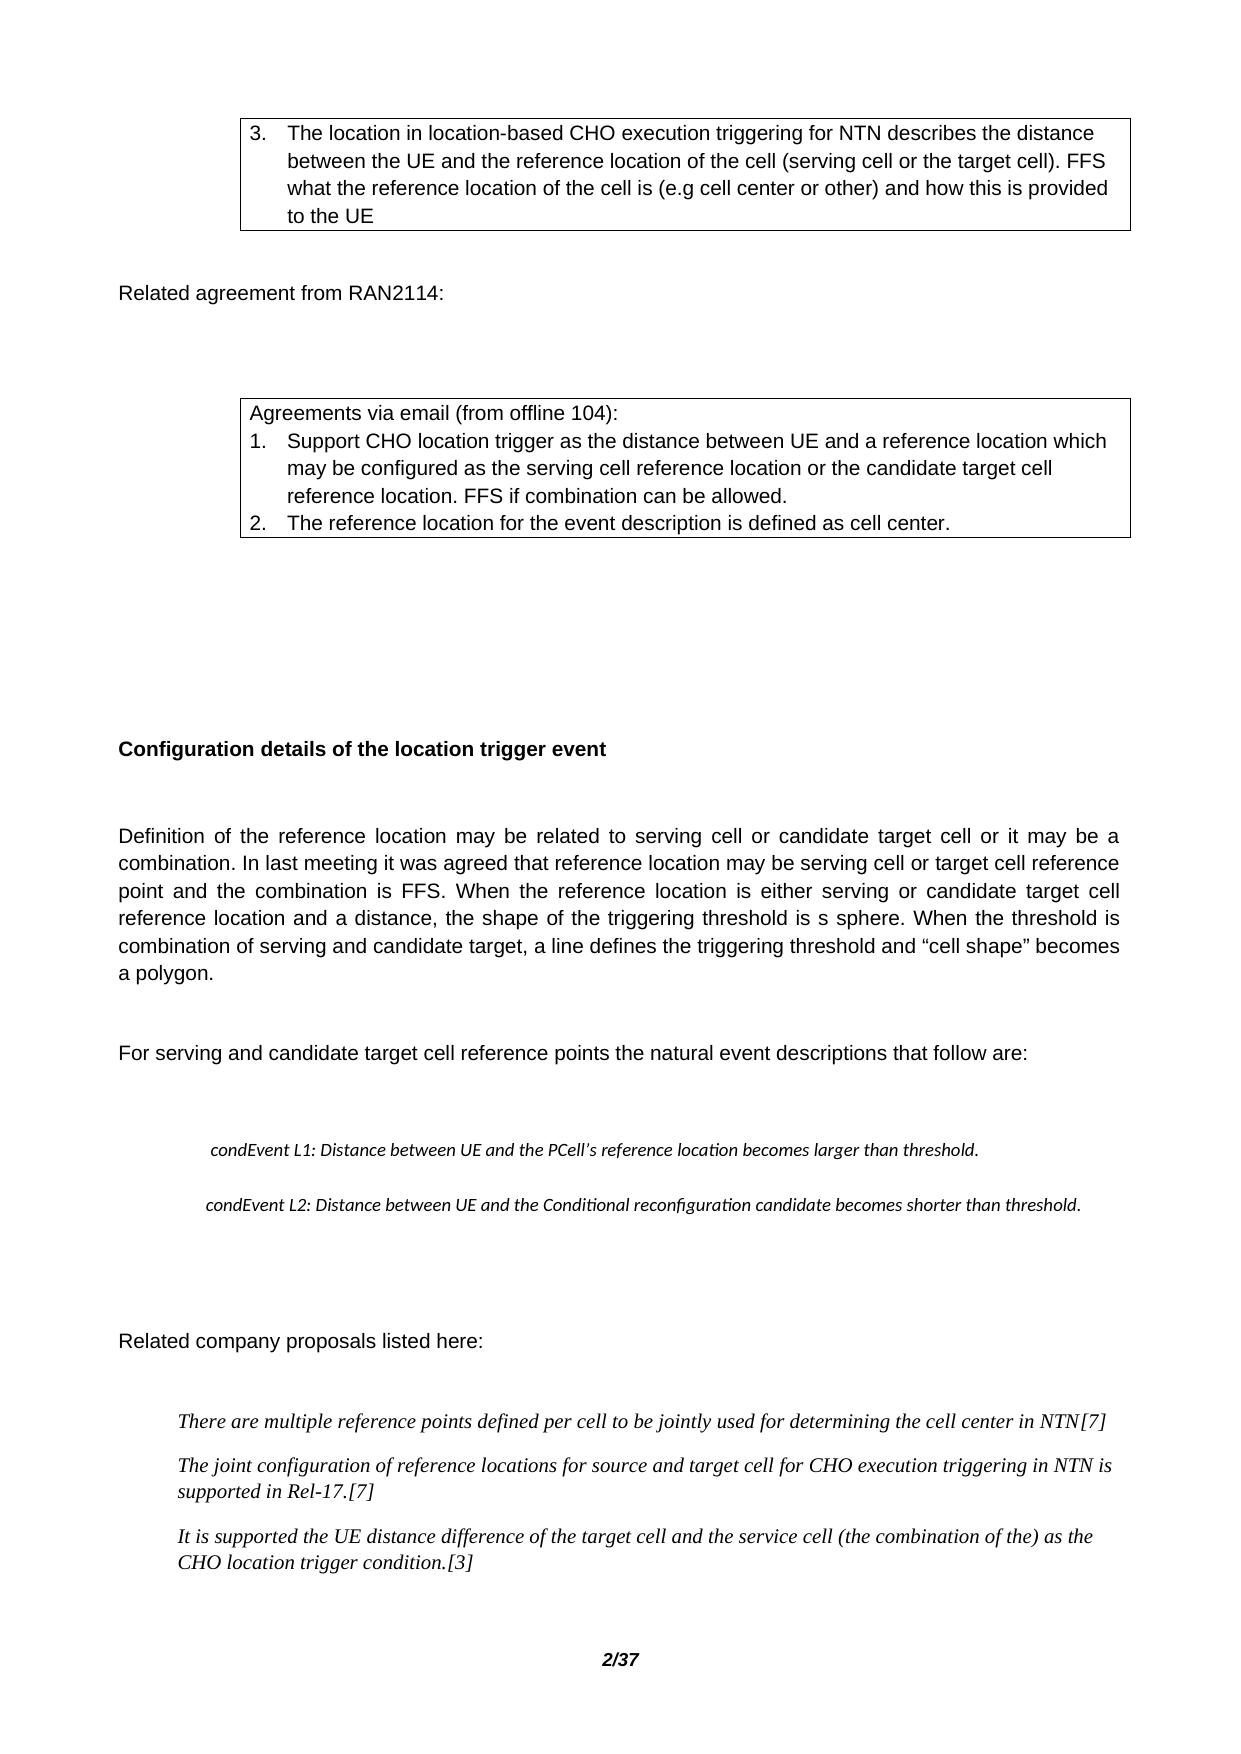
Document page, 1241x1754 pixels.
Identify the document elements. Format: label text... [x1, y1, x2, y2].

text There are multiple reference points defined per cell to be jointly used for determining the cell center in NTN[7] [177, 1409, 1122, 1433]
list Related company proposals listed here: [118, 1329, 1122, 1353]
text 3. The location in location-based CHO execution triggering for NTN describes the distance between the UE and the reference location of the cell (serving cell or the target cell). FFS what the reference location of the cell is (e.g cell center or other) and how this is provided to the UE [241, 119, 1130, 230]
list Definition of the reference location may be related to serving cell or candidate target cell or it may be a combination. In last meeting it was agreed that reference location may be serving cell or target cell reference point and the combination is FFS. When the reference location is either serving or candidate target cell reference location and a distance, the shape of the triggering threshold is s sphere. When the threshold is combination of serving and candidate target, a line defines the triggering threshold and “cell shape” becomes a polygon. [118, 823, 1122, 985]
text condEvent L1: Distance between UE and the PCell’s reference location becomes larger than threshold. [206, 1138, 1122, 1161]
text The joint configuration of reference locations for source and target cell for CHO execution triggering in NTN is supported in Rel-17.[7] [177, 1453, 1122, 1503]
list For serving and candidate target cell reference points the natural event descriptions that follow are: [118, 1041, 1122, 1065]
text Agreements via email (from offline 104): [241, 399, 1130, 425]
list Support CHO location trigger as the distance between UE and a reference location which may be configured as the serving cell reference location or the candidate target cell reference location. FFS if combination can be allowed. [241, 426, 1130, 508]
text condEvent L2: Distance between UE and the Conditional reconfiguration candidate becomes shorter than threshold. [206, 1193, 1122, 1216]
list Configuration details of the location trigger event [118, 737, 1122, 761]
text It is supported the UE distance difference of the target cell and the service cell (the combination of the) as the CHO location trigger condition.[3] [177, 1524, 1122, 1574]
text Related agreement from RAN2114: [118, 281, 1122, 305]
list The reference location for the event description is defined as cell center. [241, 508, 1130, 537]
